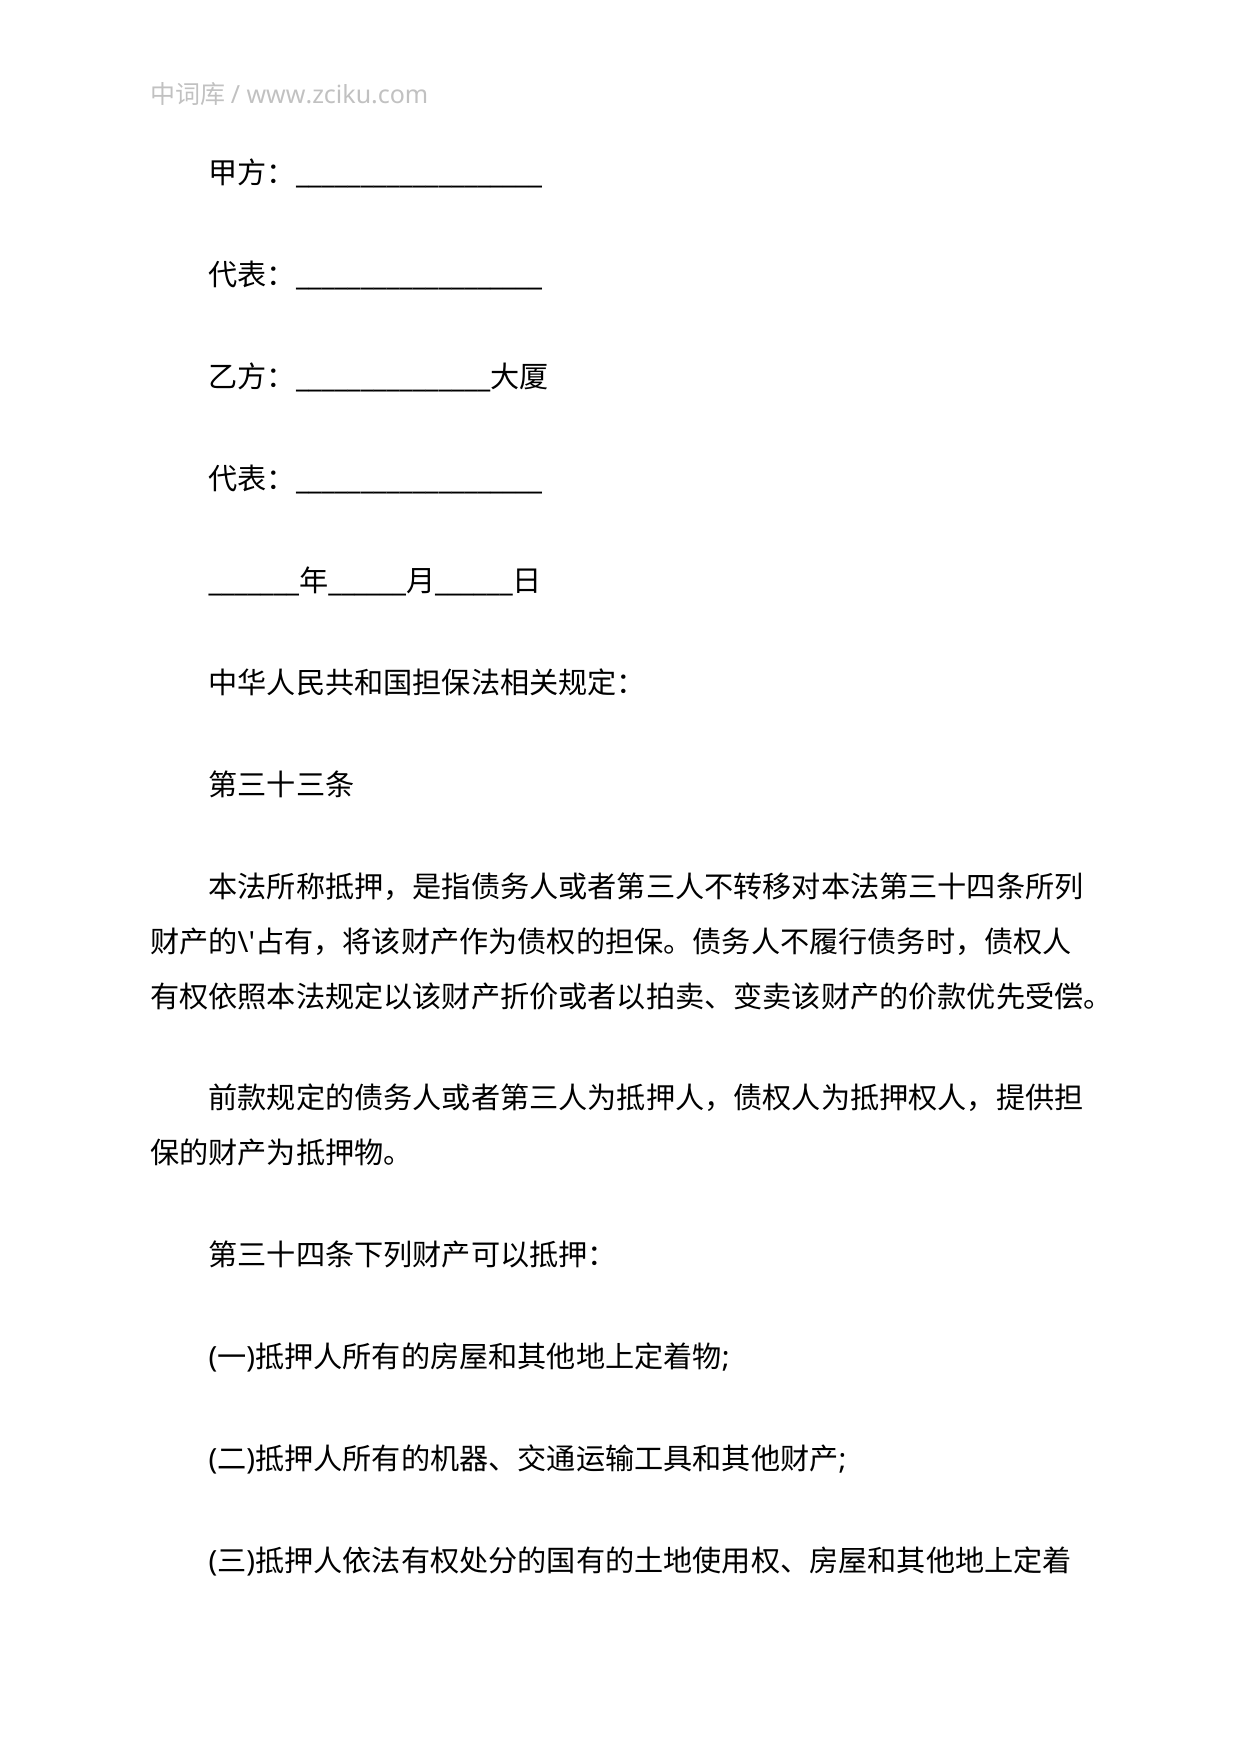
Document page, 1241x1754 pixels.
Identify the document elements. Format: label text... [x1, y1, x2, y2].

text 前款规定的债务人或者第三人为抵押人，债权人为抵押权人，提供担保的财产为抵押物。 [150, 1075, 1090, 1172]
text 第三十三条 [150, 762, 1090, 804]
text _______年______月______日 [150, 558, 1090, 600]
text 代表：___________________ [150, 456, 1090, 498]
text (二)抵押人所有的机器、交通运输工具和其他财产; [150, 1436, 1090, 1478]
text 中华人民共和国担保法相关规定： [150, 660, 1090, 702]
text 代表：___________________ [150, 252, 1090, 294]
text 乙方：_______________大厦 [150, 354, 1090, 396]
text 甲方：___________________ [150, 150, 1090, 192]
text 本法所称抵押，是指债务人或者第三人不转移对本法第三十四条所列财产的\'占有，将该财产作为债权的担保。债务人不履行债务时，债权人有权依照本法规定以该财产折价或者以拍卖、变卖该财产的价款优先受偿。 [150, 863, 1090, 1016]
text 第三十四条下列财产可以抵押： [150, 1232, 1090, 1274]
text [150, 1537, 1090, 1580]
text (一)抵押人所有的房屋和其他地上定着物; [150, 1333, 1090, 1376]
